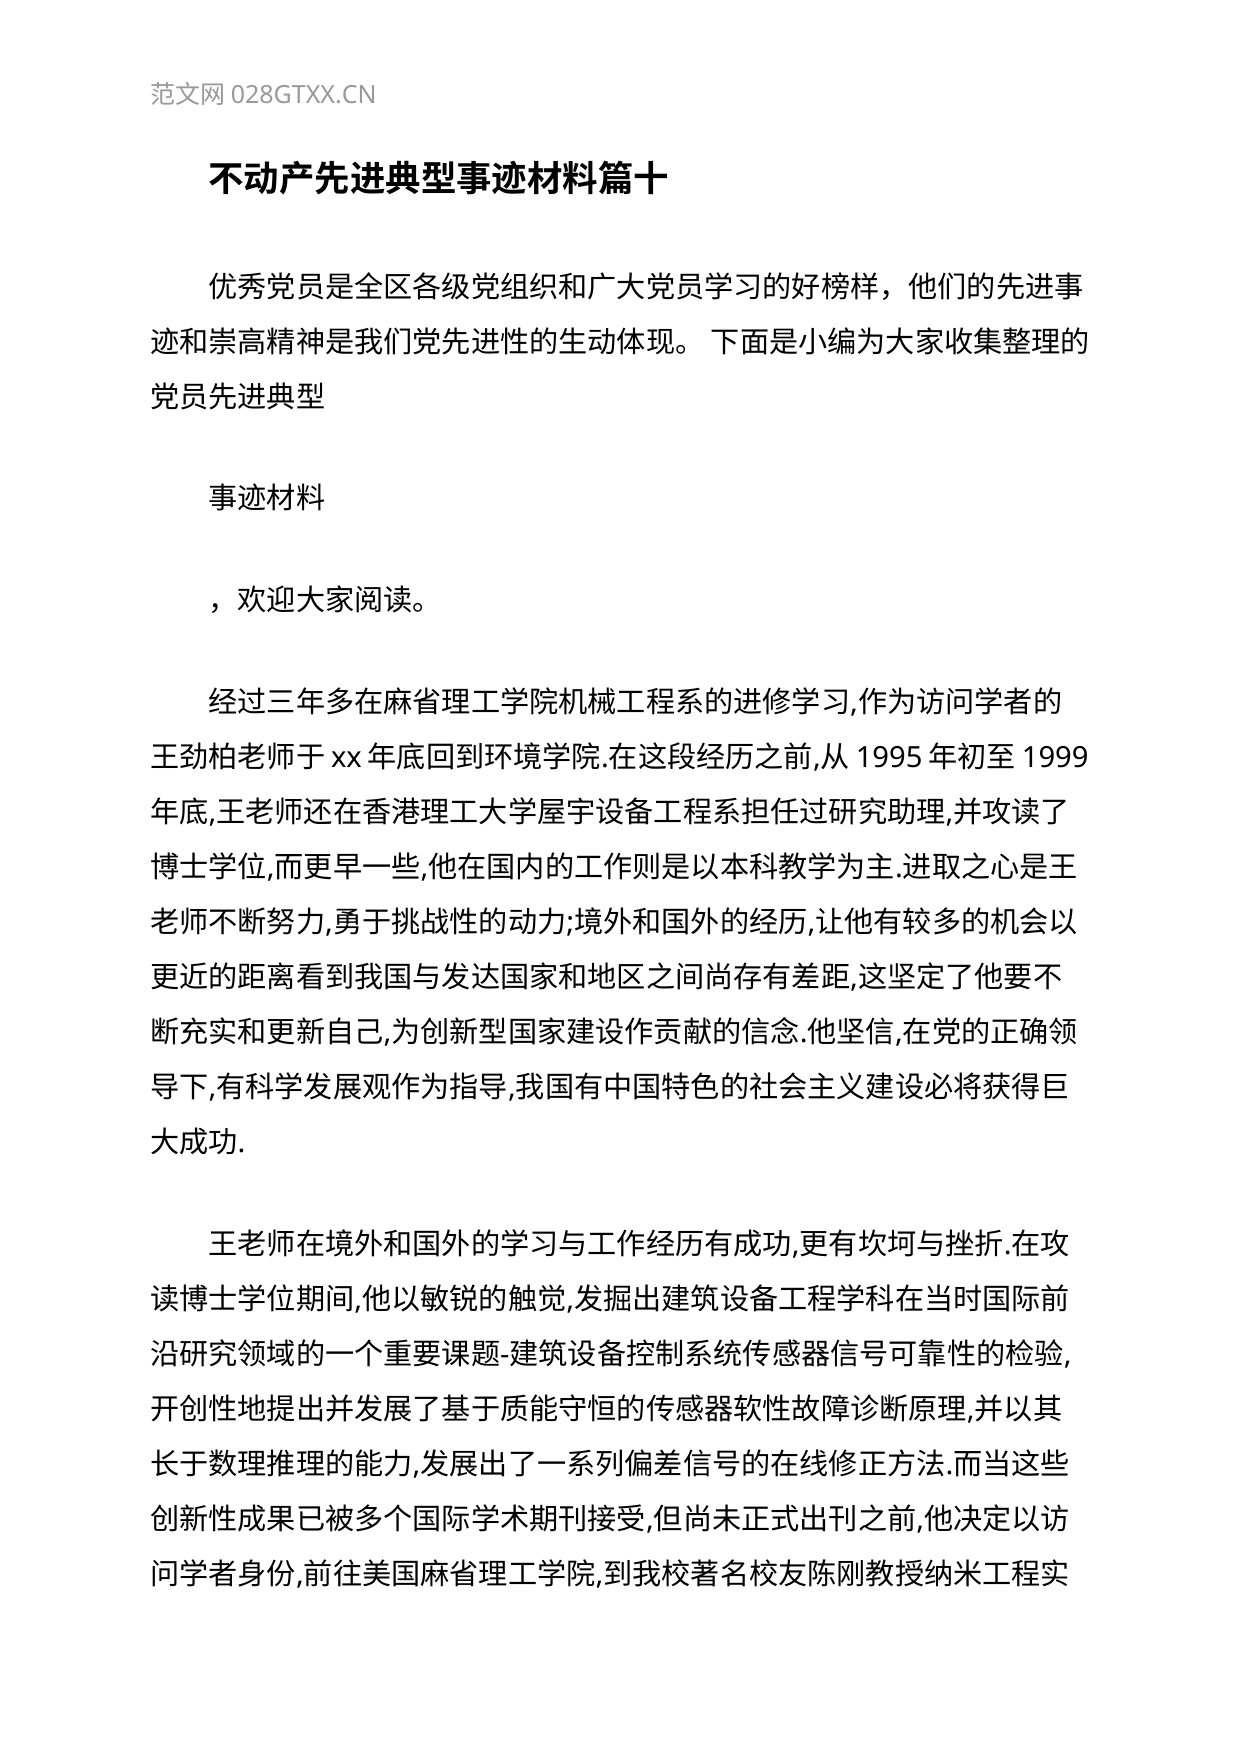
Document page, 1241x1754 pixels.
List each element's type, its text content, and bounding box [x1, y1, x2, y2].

text 不动产先进典型事迹材料篇十 [150, 150, 1090, 201]
text 优秀党员是全区各级党组织和广大党员学习的好榜样，他们的先进事迹和崇高精神是我们党先进性的生动体现。 下面是小编为大家收集整理的党员先进典型 [150, 263, 1090, 416]
text 事迹材料 [150, 475, 1090, 517]
text ，欢迎大家阅读。 [150, 577, 1090, 619]
text 经过三年多在麻省理工学院机械工程系的进修学习,作为访问学者的王劲柏老师于xx年底回到环境学院.在这段经历之前,从1995年初至1999年底,王老师还在香港理工大学屋宇设备工程系担任过研究助理,并攻读了博士学位,而更早一些,他在国内的工作则是以本科教学为主.进取之心是王老师不断努力,勇于挑战性的动力;境外和国外的经历,让他有较多的机会以更近的距离看到我国与发达国家和地区之间尚存有差距,这坚定了他要不断充实和更新自己,为创新型国家建设作贡献的信念.他坚信,在党的正确领导下,有科学发展观作为指导,我国有中国特色的社会主义建设必将获得巨大成功. [150, 678, 1090, 1161]
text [150, 1221, 1090, 1593]
